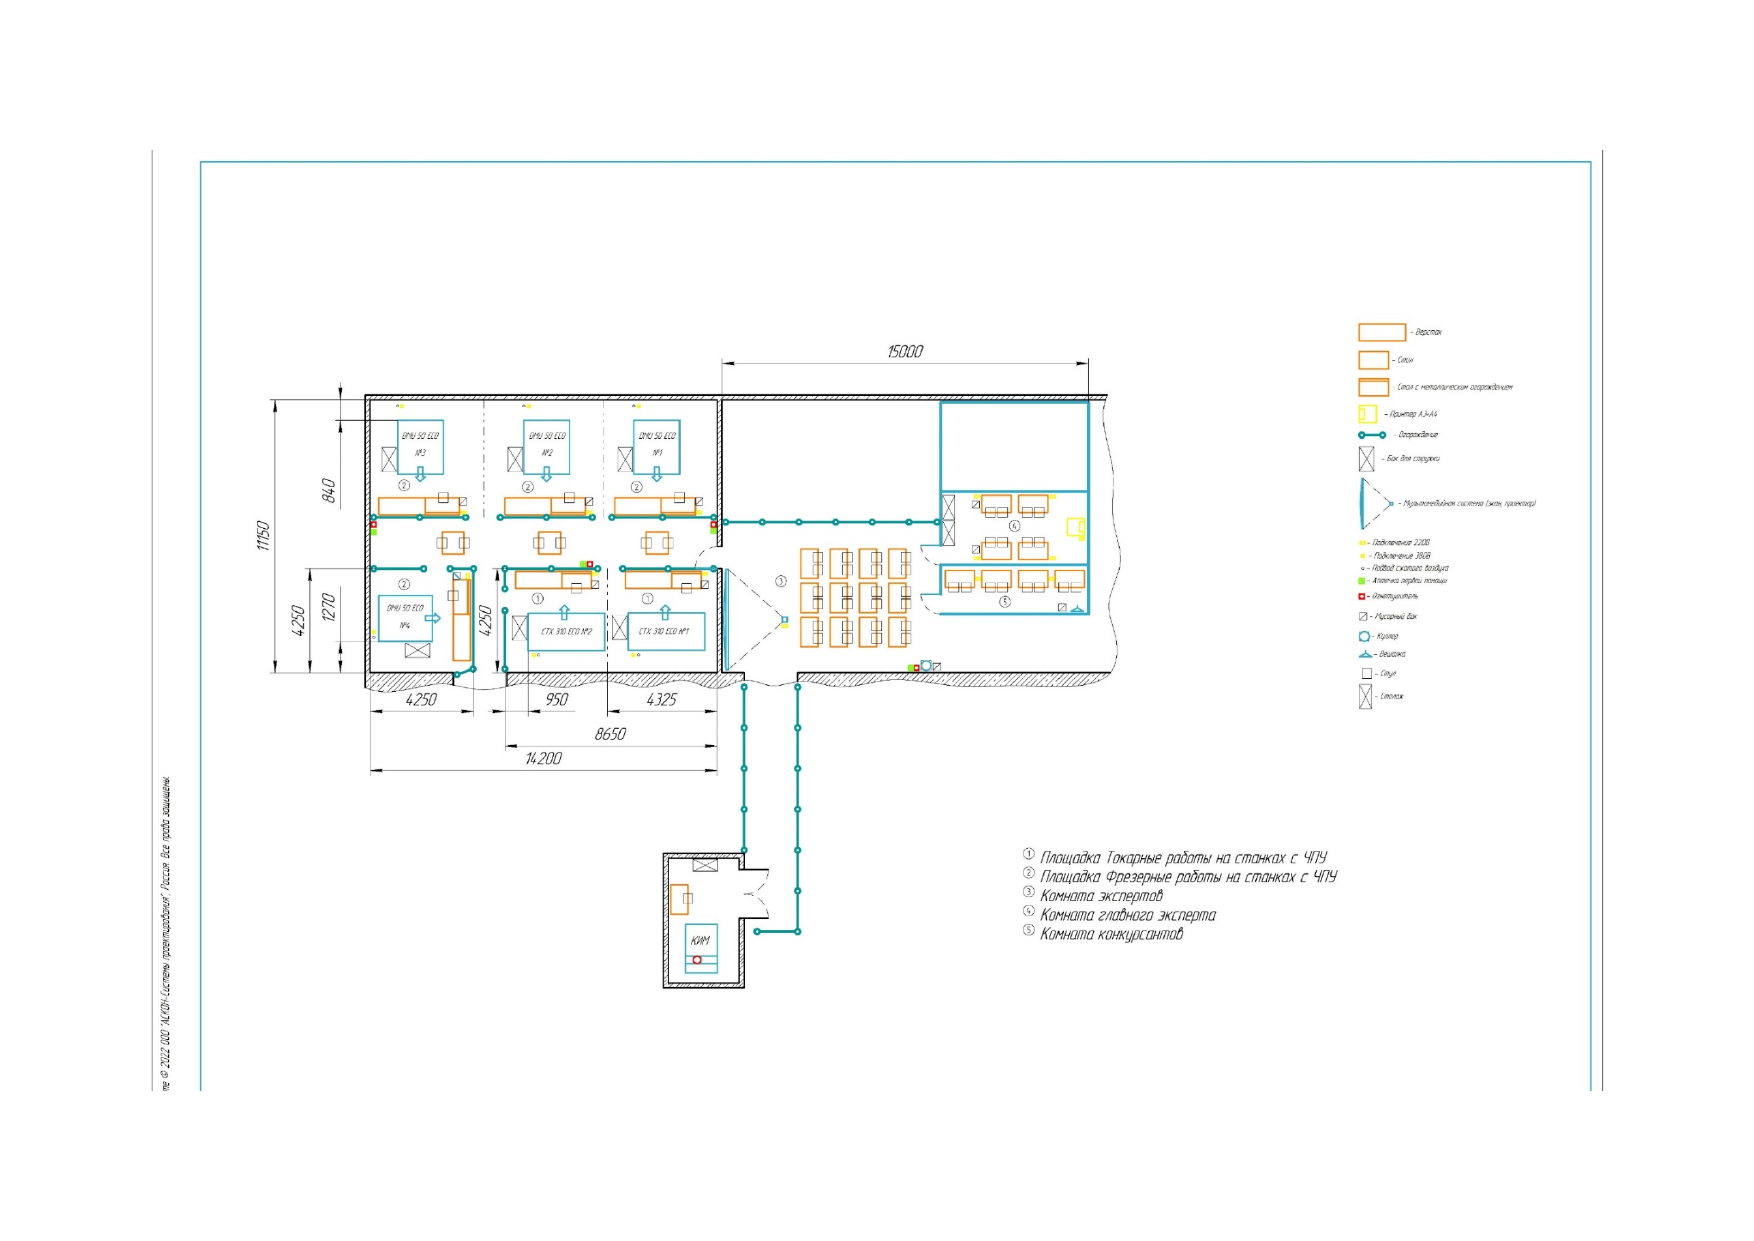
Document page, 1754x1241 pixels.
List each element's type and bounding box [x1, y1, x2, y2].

picture [150, 150, 1604, 1091]
